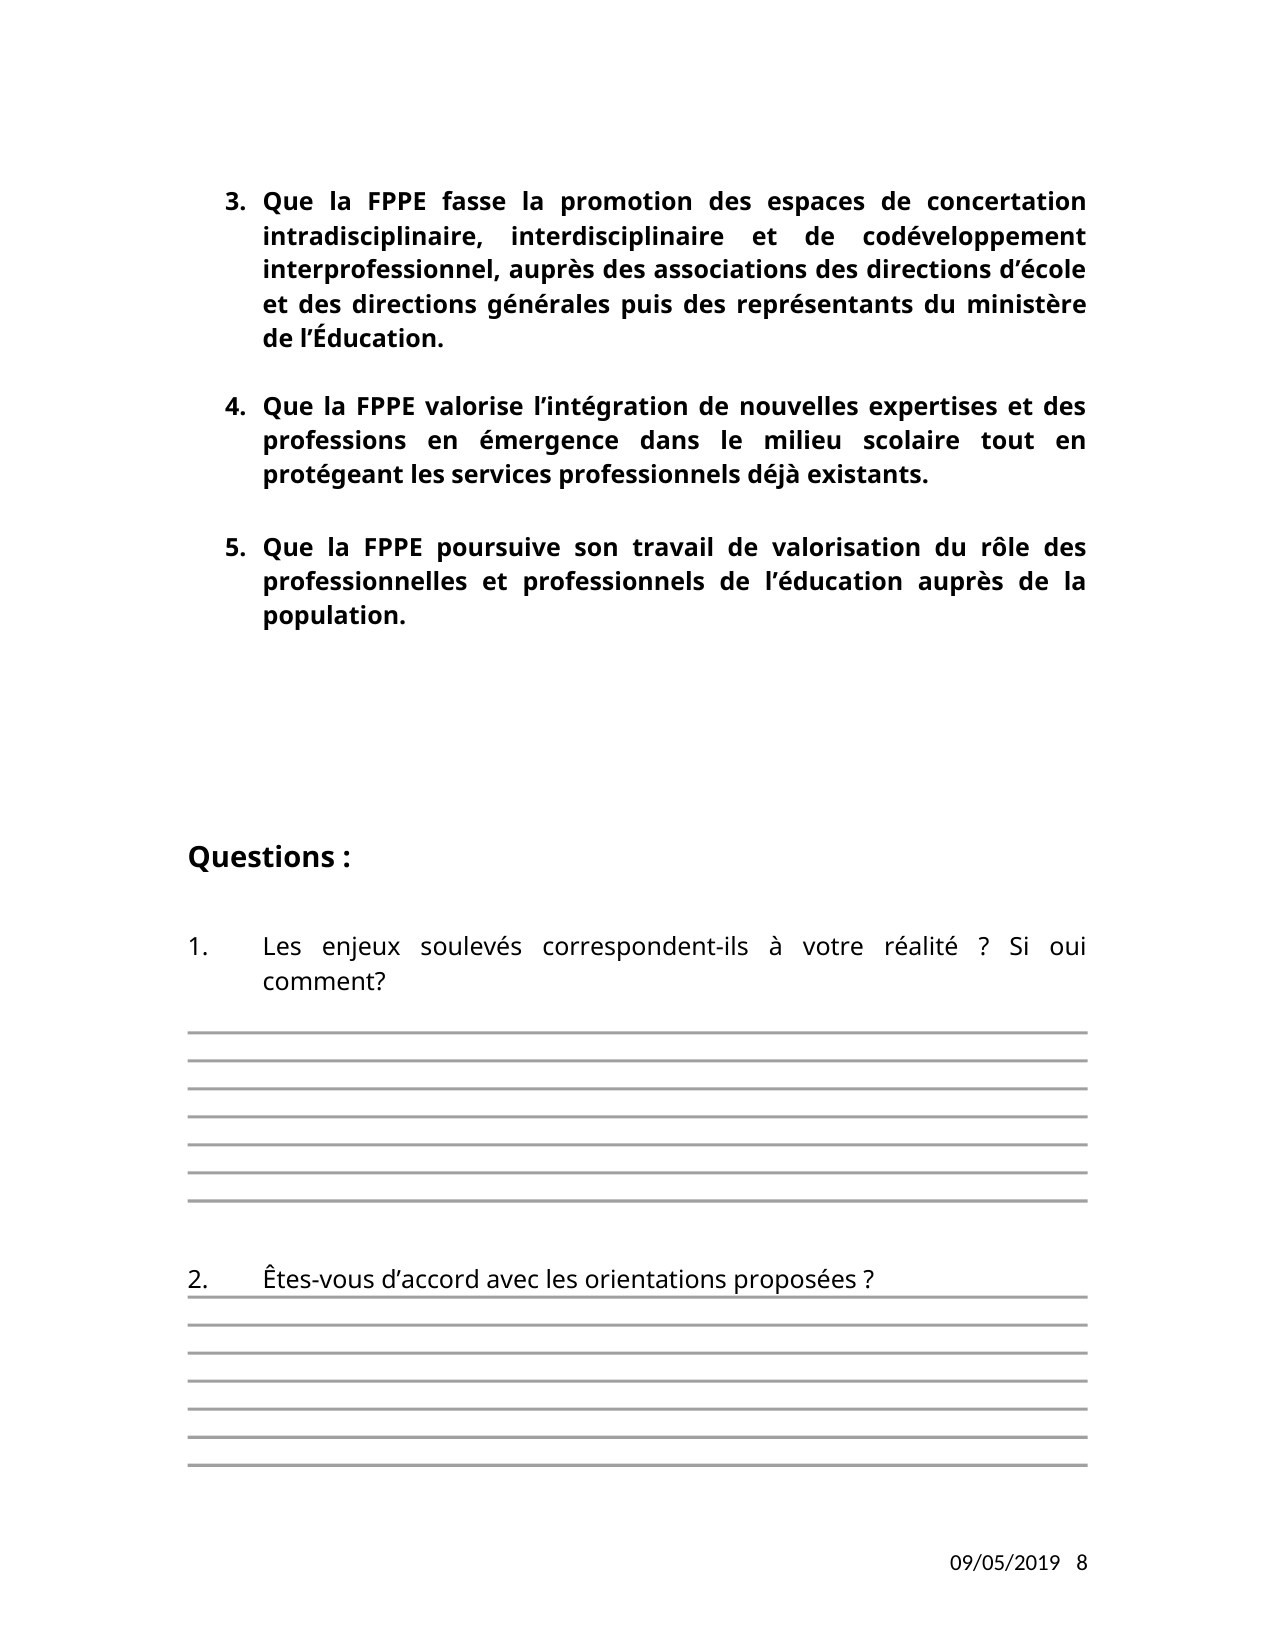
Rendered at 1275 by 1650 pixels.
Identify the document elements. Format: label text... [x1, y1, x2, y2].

list Les enjeux soulevés correspondent-ils à votre réalité ? Si oui comment? [187, 929, 1087, 997]
list Que la FPPE poursuive son travail de valorisation du rôle des professionnelles et professionnels de l’éducation auprès de la population. [225, 530, 1087, 632]
subtitle Questions : [187, 836, 1087, 876]
list Êtes-vous d’accord avec les orientations proposées ? [187, 1261, 1087, 1295]
list Que la FPPE valorise l’intégration de nouvelles expertises et des professions en émergence dans le milieu scolaire tout en protégeant les services professionnels déjà existants. [225, 388, 1087, 491]
list Que la FPPE fasse la promotion des espaces de concertation intradisciplinaire, interdisciplinaire et de codéveloppement interprofessionnel, auprès des associations des directions d’école et des directions générales puis des représentants du ministère de l’Éducation. [225, 184, 1087, 354]
